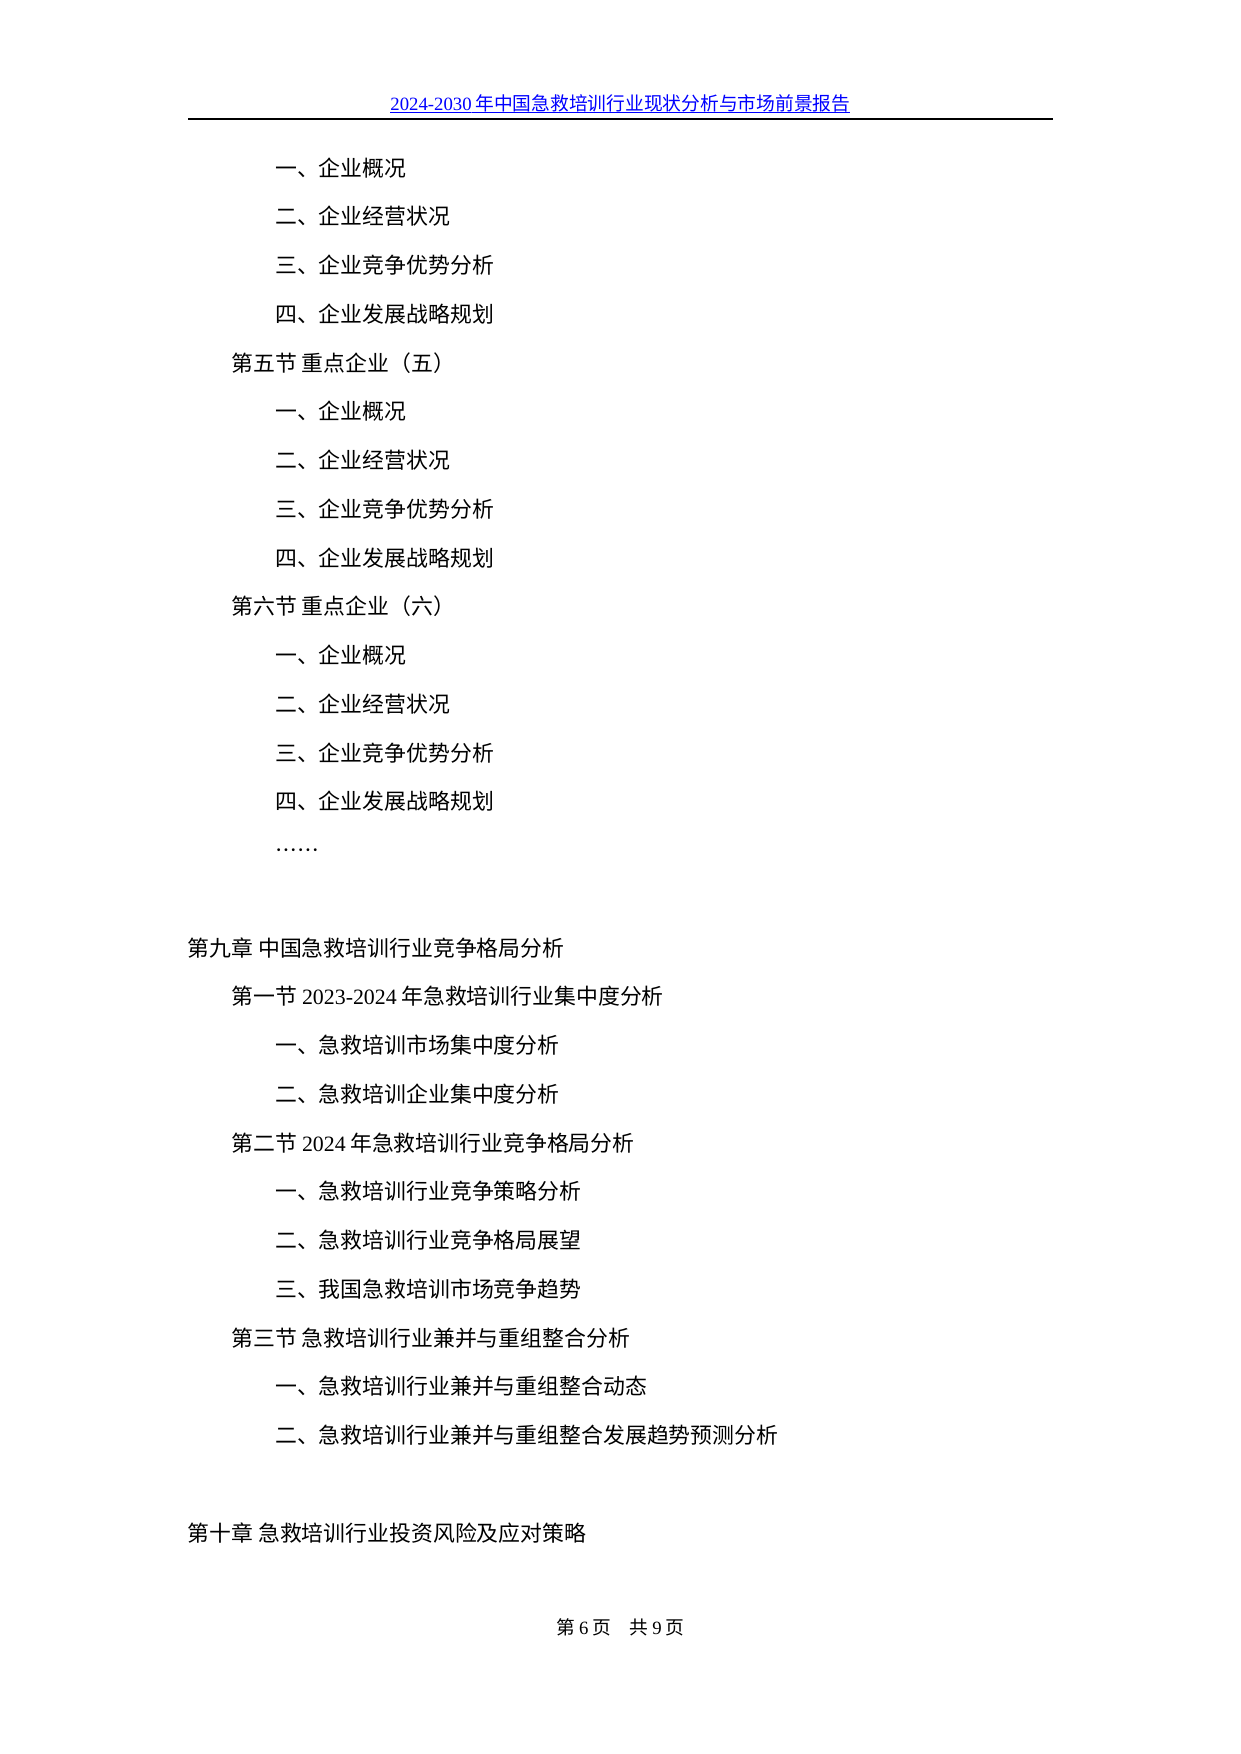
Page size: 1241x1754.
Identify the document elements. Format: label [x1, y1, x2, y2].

text [187, 150, 1053, 1548]
